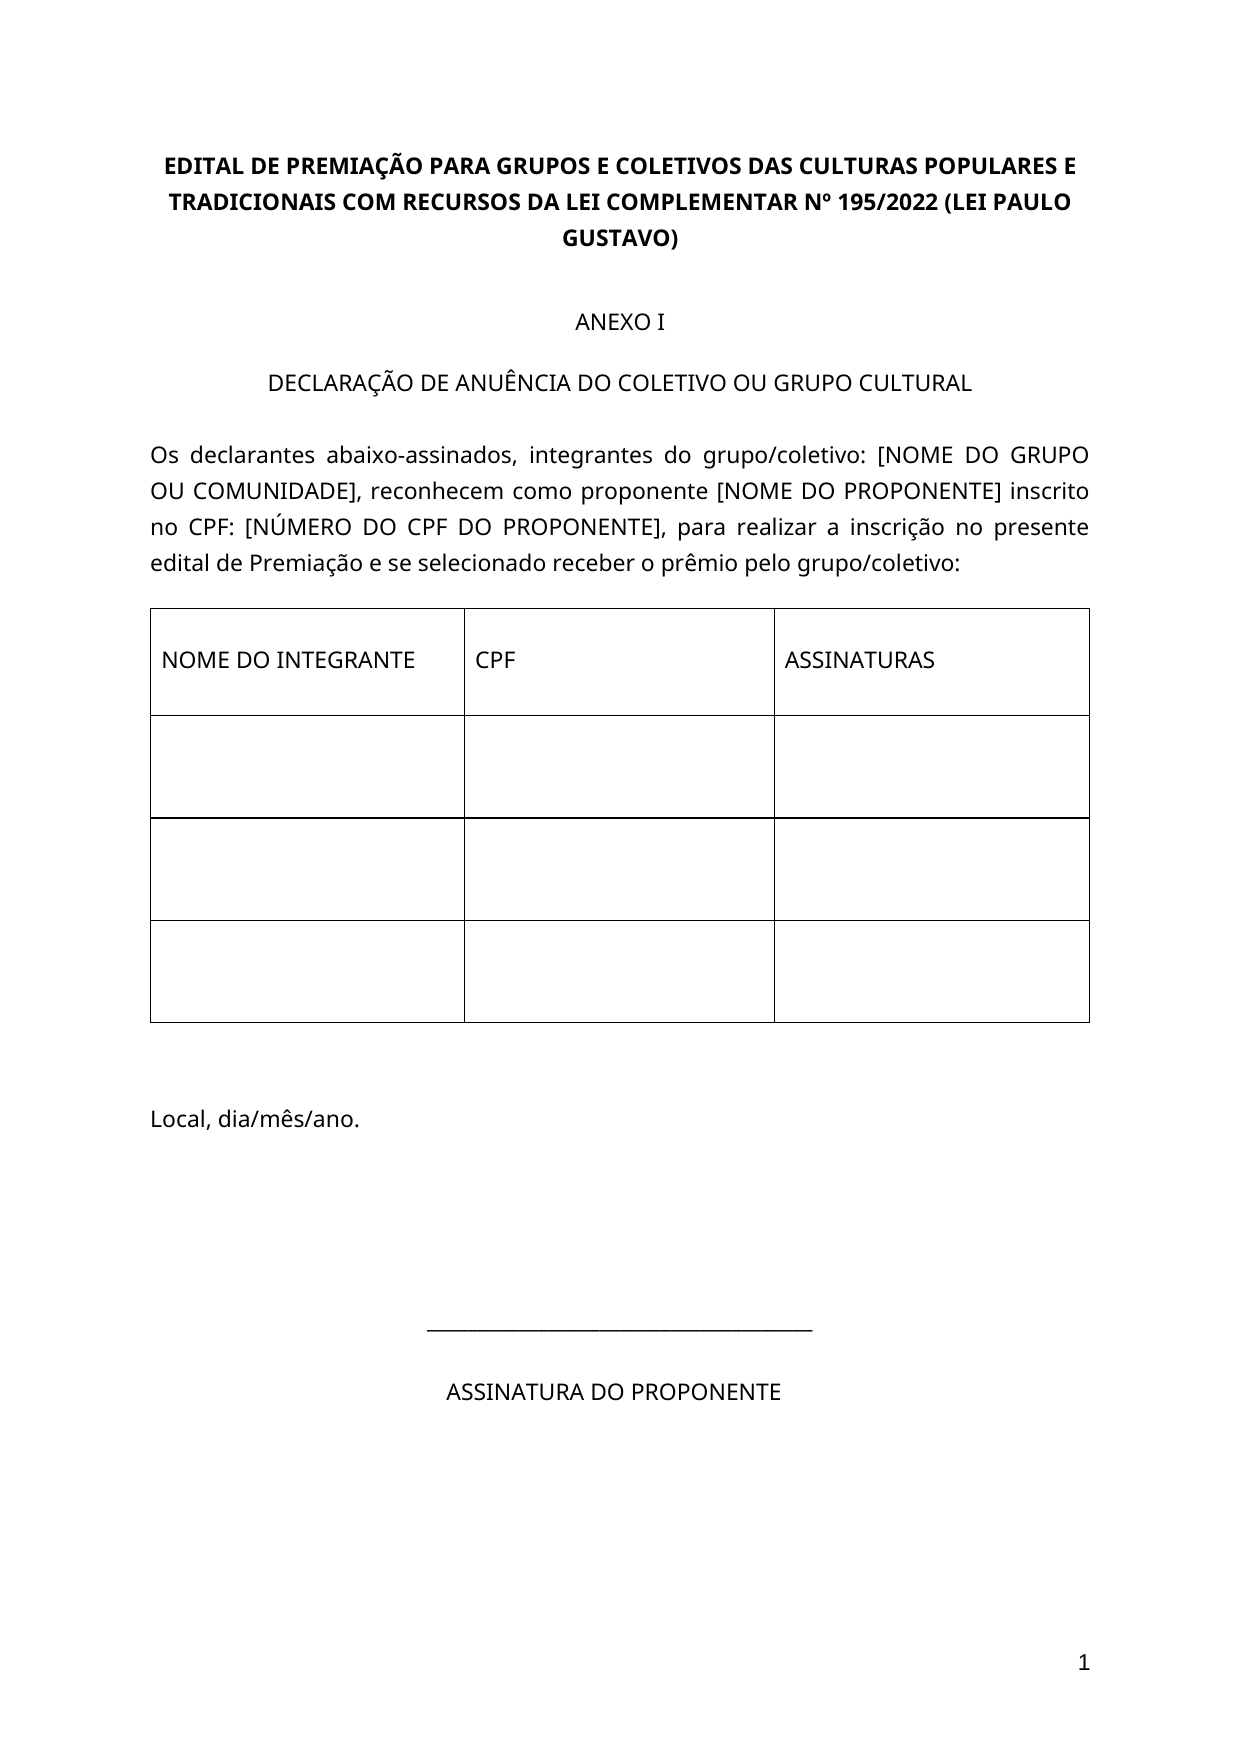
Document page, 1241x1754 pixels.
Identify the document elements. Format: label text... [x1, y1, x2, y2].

table_cell [775, 716, 1089, 817]
text EDITAL DE PREMIAÇÃO PARA GRUPOS E COLETIVOS DAS CULTURAS POPULARES E TRADICIONAIS COM RECURSOS DA LEI COMPLEMENTAR Nº 195/2022 (LEI PAULO GUSTAVO) [150, 150, 1090, 253]
table_header CPF [465, 609, 774, 715]
text ______________________________________ [150, 1304, 1090, 1335]
text ANEXO I [150, 306, 1090, 337]
text ASSINATURA DO PROPONENTE [150, 1376, 1078, 1407]
table_cell [465, 921, 774, 1022]
table_cell [151, 921, 464, 1022]
table_cell [151, 716, 464, 817]
table_header NOME DO INTEGRANTE [151, 609, 464, 715]
table_cell [775, 921, 1089, 1022]
table_cell [465, 819, 774, 919]
table_cell [465, 716, 774, 817]
text Local, dia/mês/ano. [150, 1103, 1090, 1134]
text Os declarantes abaixo-assinados, integrantes do grupo/coletivo: [NOME DO GRUPO OU COMUNIDADE], reconhecem como proponente [NOME DO PROPONENTE] inscrito no CPF: [NÚMERO DO CPF DO PROPONENTE], para realizar a inscrição no presente edital de Premiação e se selecionado receber o prêmio pelo grupo/coletivo: [150, 439, 1090, 578]
table_cell [775, 819, 1089, 919]
table_header ASSINATURAS [775, 609, 1089, 715]
text DECLARAÇÃO DE ANUÊNCIA DO COLETIVO OU GRUPO CULTURAL [150, 367, 1090, 398]
table_cell [151, 819, 464, 919]
